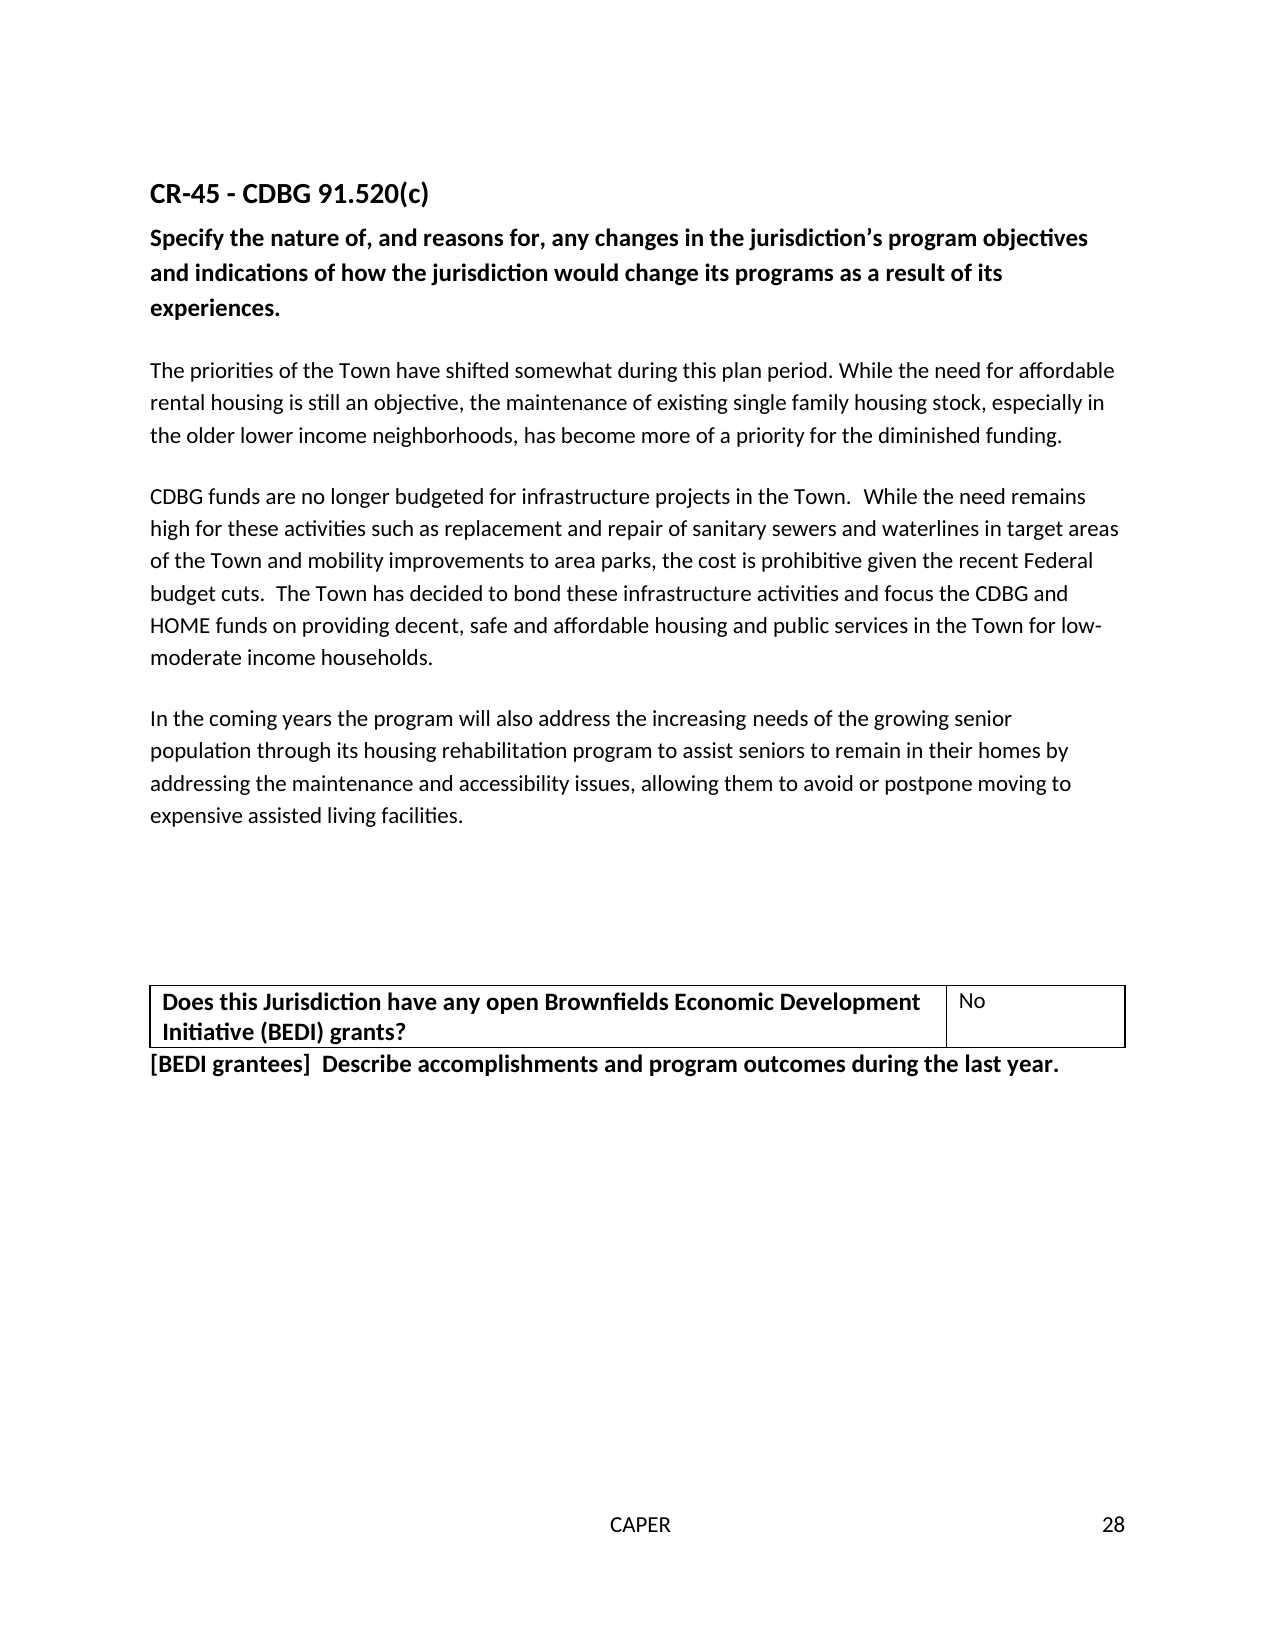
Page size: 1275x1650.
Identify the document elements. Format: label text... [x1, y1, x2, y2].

text In the coming years the program will also address the increasing needs of the growing senior population through its housing rehabilitation program to assist seniors to remain in their homes by addressing the maintenance and accessibility issues, allowing them to avoid or postpone moving to expensive assisted living facilities. [150, 704, 1125, 829]
table_header No [947, 986, 1124, 1047]
table_header Does this Jurisdiction have any open Brownfields Economic Development Initiative (BEDI) grants? [151, 986, 946, 1047]
text The priorities of the Town have shifted somewhat during this plan period. While the need for affordable rental housing is still an objective, the maintenance of existing single family housing stock, especially in the older lower income neighborhoods, has become more of a priority for the diminished funding. [150, 356, 1125, 449]
text CDBG funds are no longer budgeted for infrastructure projects in the Town. While the need remains high for these activities such as replacement and repair of sanitary sewers and waterlines in target areas of the Town and mobility improvements to area parks, the cost is prohibitive given the recent Federal budget cuts. The Town has decided to bond these infrastructure activities and focus the CDBG and HOME funds on providing decent, safe and affordable housing and public services in the Town for low-moderate income households. [150, 482, 1125, 671]
text [BEDI grantees] Describe accomplishments and program outcomes during the last year. [150, 1048, 1125, 1079]
text Specify the nature of, and reasons for, any changes in the jurisdiction’s program objectives and indications of how the jurisdiction would change its programs as a result of its experiences. [150, 222, 1125, 323]
subtitle CR-45 - CDBG 91.520(c) [150, 175, 1125, 211]
